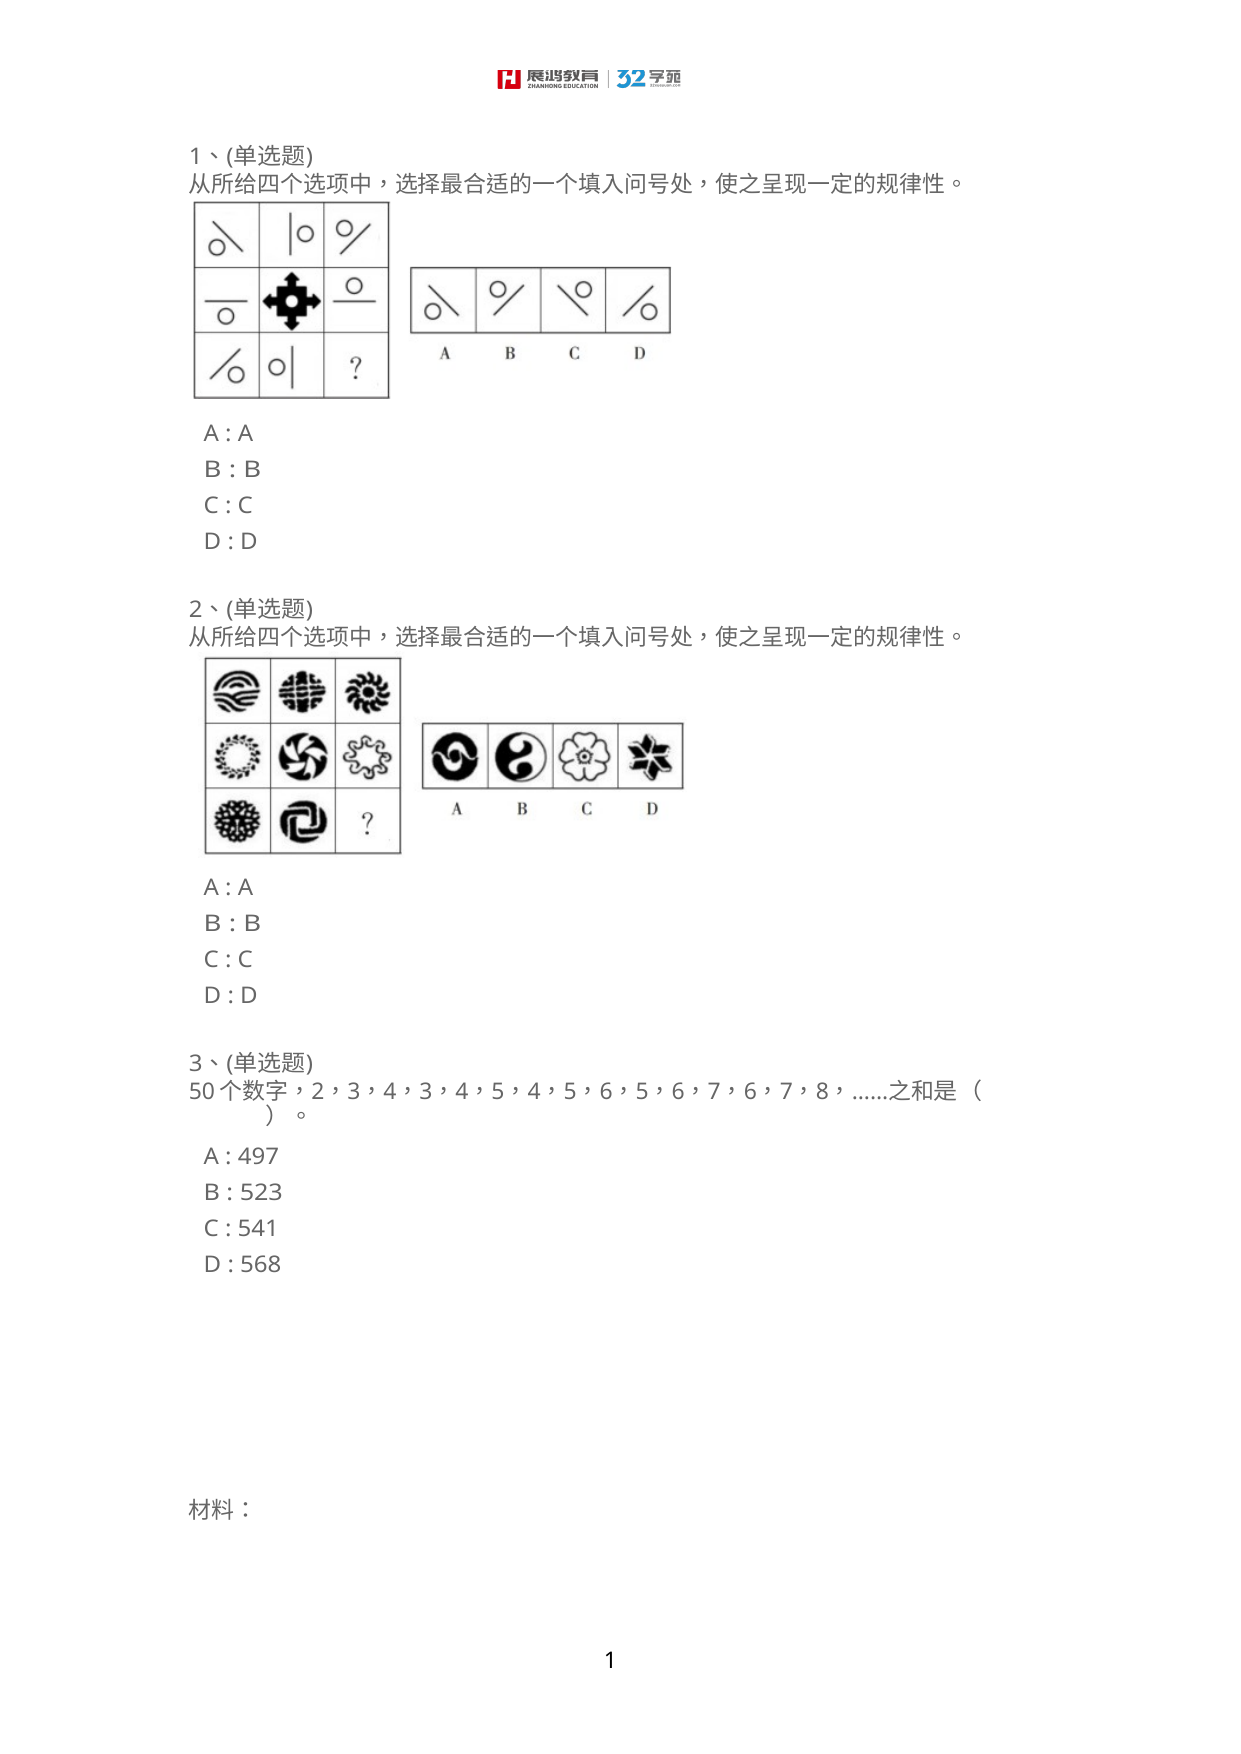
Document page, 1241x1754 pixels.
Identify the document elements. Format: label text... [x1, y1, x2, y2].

text 从所给四个选项中，选择最合适的一个填入问号处，使之呈现一定的规律性。 [188, 624, 1128, 651]
text B : B [203, 453, 1128, 484]
text D : D [203, 979, 1128, 1011]
text 2、(单选题) [188, 591, 1128, 624]
text 从所给四个选项中，选择最合适的一个填入问号处，使之呈现一定的规律性。 [188, 171, 1128, 198]
text A : 497 [203, 1140, 1128, 1172]
text B : 523 [203, 1176, 1128, 1207]
text C : 541 [203, 1212, 1128, 1243]
picture [497, 70, 681, 89]
text D : D [203, 524, 1128, 556]
text D : 568 [203, 1248, 1128, 1279]
text 3、(单选题) [188, 1046, 1128, 1078]
text 50个数字，2，3，4，3，4，5，4，5，6，5，6，7，6，7，8，……之和是（ ）。 [188, 1078, 985, 1131]
text 1、(单选题) [188, 138, 1128, 171]
text 材料： [188, 1494, 1128, 1526]
text B : B [203, 907, 1128, 938]
picture [193, 201, 672, 399]
text C : C [203, 488, 1128, 520]
text A : A [203, 871, 1128, 903]
picture [197, 651, 687, 858]
text C : C [203, 943, 1128, 974]
